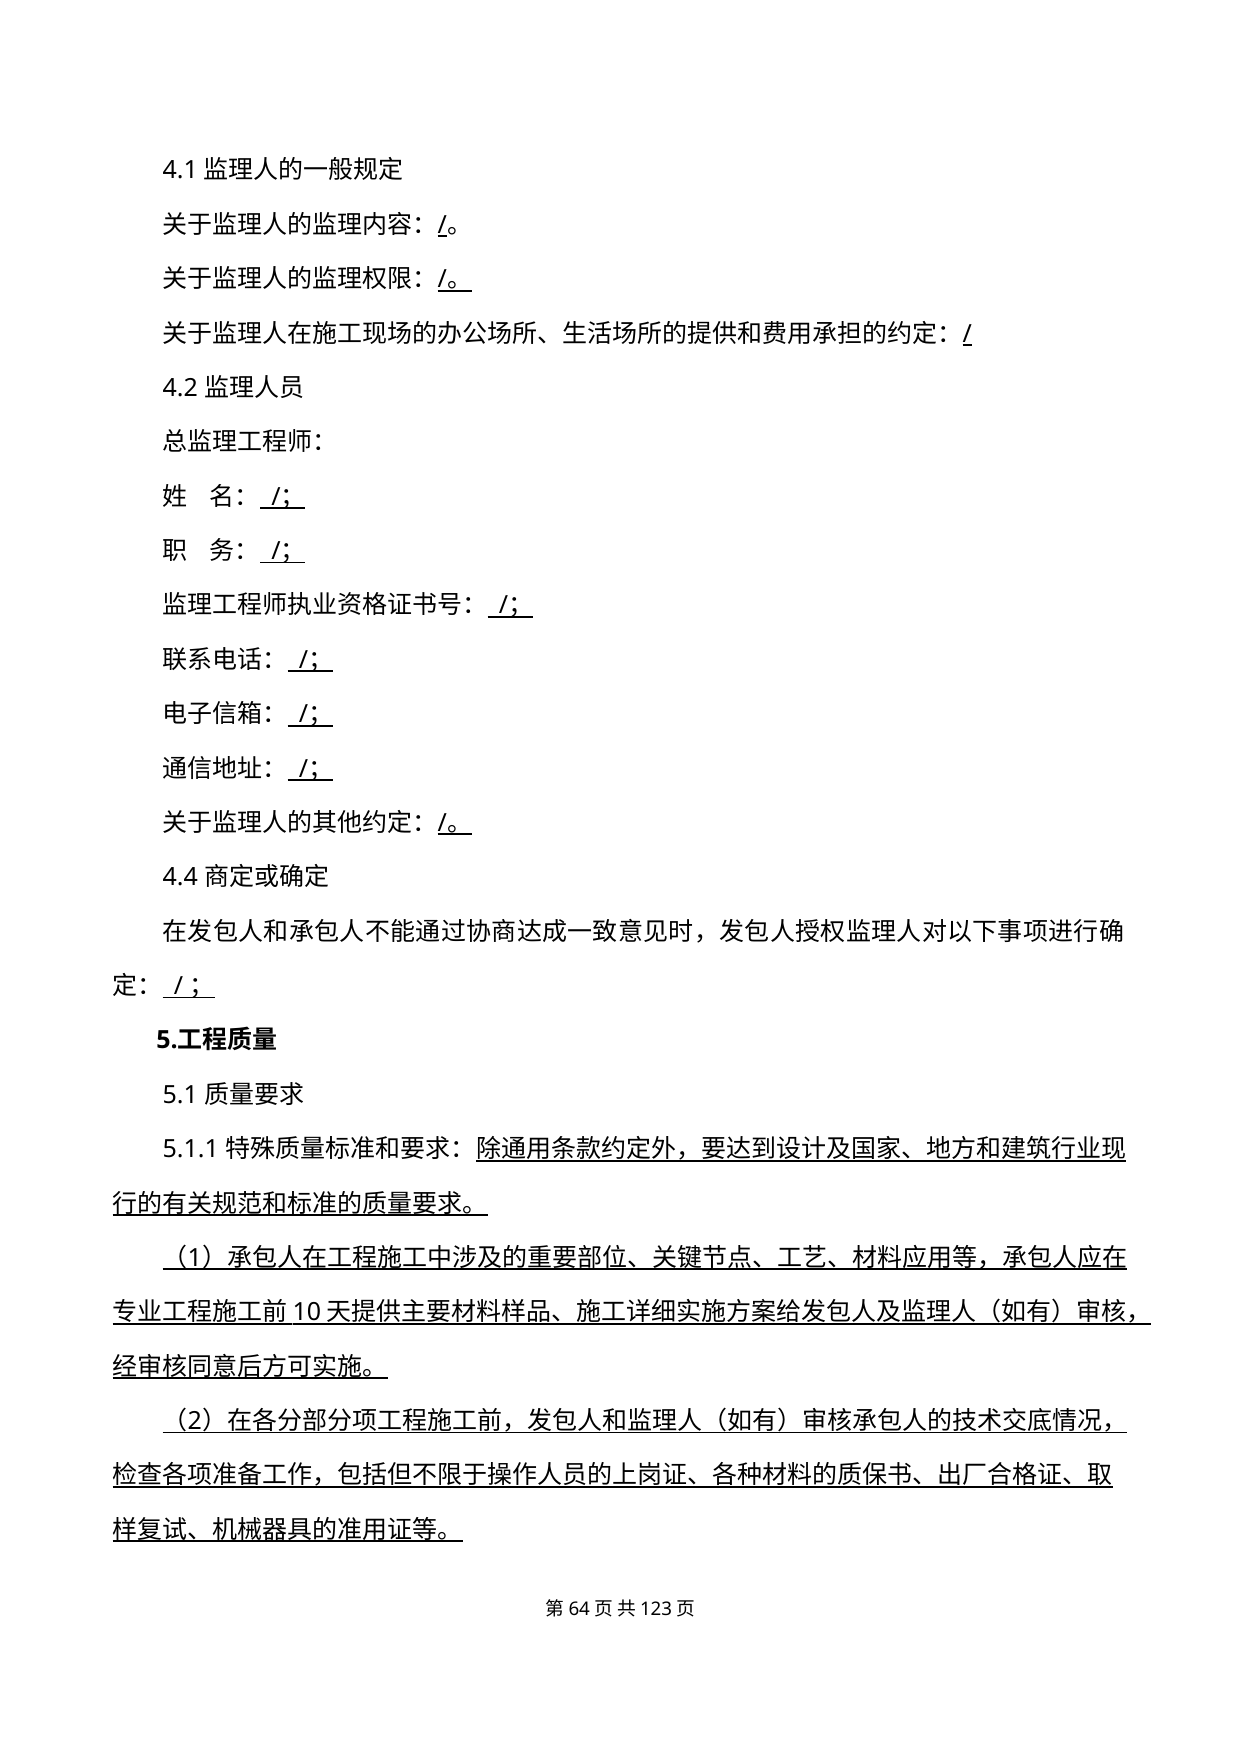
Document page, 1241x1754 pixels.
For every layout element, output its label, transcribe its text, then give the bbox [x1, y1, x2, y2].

text 在发包人和承包人不能通过协商达成一致意见时，发包人授权监理人对以下事项进行确定： / ； [112, 911, 1128, 1002]
text 4.2 监理人员 [112, 367, 1128, 404]
text 姓 名： /； [112, 476, 1128, 512]
text 联系电话： /； [112, 639, 1128, 676]
text 5.1 质量要求 [112, 1074, 1128, 1111]
text （1）承包人在工程施工中涉及的重要部位、关键节点、工艺、材料应用等，承包人应在专业工程施工前10天提供主要材料样品、施工详细实施方案给发包人及监理人（如有）审核，经审核同意后方可实施。 [112, 1324, 1128, 1382]
text 监理工程师执业资格证书号： /； [112, 585, 1128, 621]
text 通信地址： /； [112, 748, 1128, 784]
text 电子信箱： /； [112, 694, 1128, 730]
text 关于监理人在施工现场的办公场所、生活场所的提供和费用承担的约定：/ [112, 313, 1128, 349]
text 5.1.1 特殊质量标准和要求：除通用条款约定外，要达到设计及国家、地方和建筑行业现行的有关规范和标准的质量要求。 [112, 1129, 1128, 1219]
text 4.4 商定或确定 [112, 857, 1128, 893]
text 关于监理人的监理内容：/。 [112, 204, 1128, 241]
text 总监理工程师： [112, 422, 1128, 458]
text 5.工程质量 [112, 1020, 1128, 1056]
text 关于监理人的其他约定：/。 [112, 802, 1128, 839]
text 4.1监理人的一般规定 [112, 150, 1128, 186]
text （2）在各分部分项工程施工前，发包人和监理人（如有）审核承包人的技术交底情况，检查各项准备工作，包括但不限于操作人员的上岗证、各种材料的质保书、出厂合格证、取样复试、机械器具的准用证等。 [112, 1401, 1128, 1546]
text 关于监理人的监理权限：/。 [112, 259, 1128, 295]
text 职 务： /； [112, 531, 1128, 567]
text （1）承包人在工程施工中涉及的重要部位、关键节点、工艺、材料应用等，承包人应在专业工程施工前10天提供主要材料样品、施工详细实施方案给发包人及监理人（如有）审核，经审核同意后方可实施。 [112, 1237, 1128, 1323]
